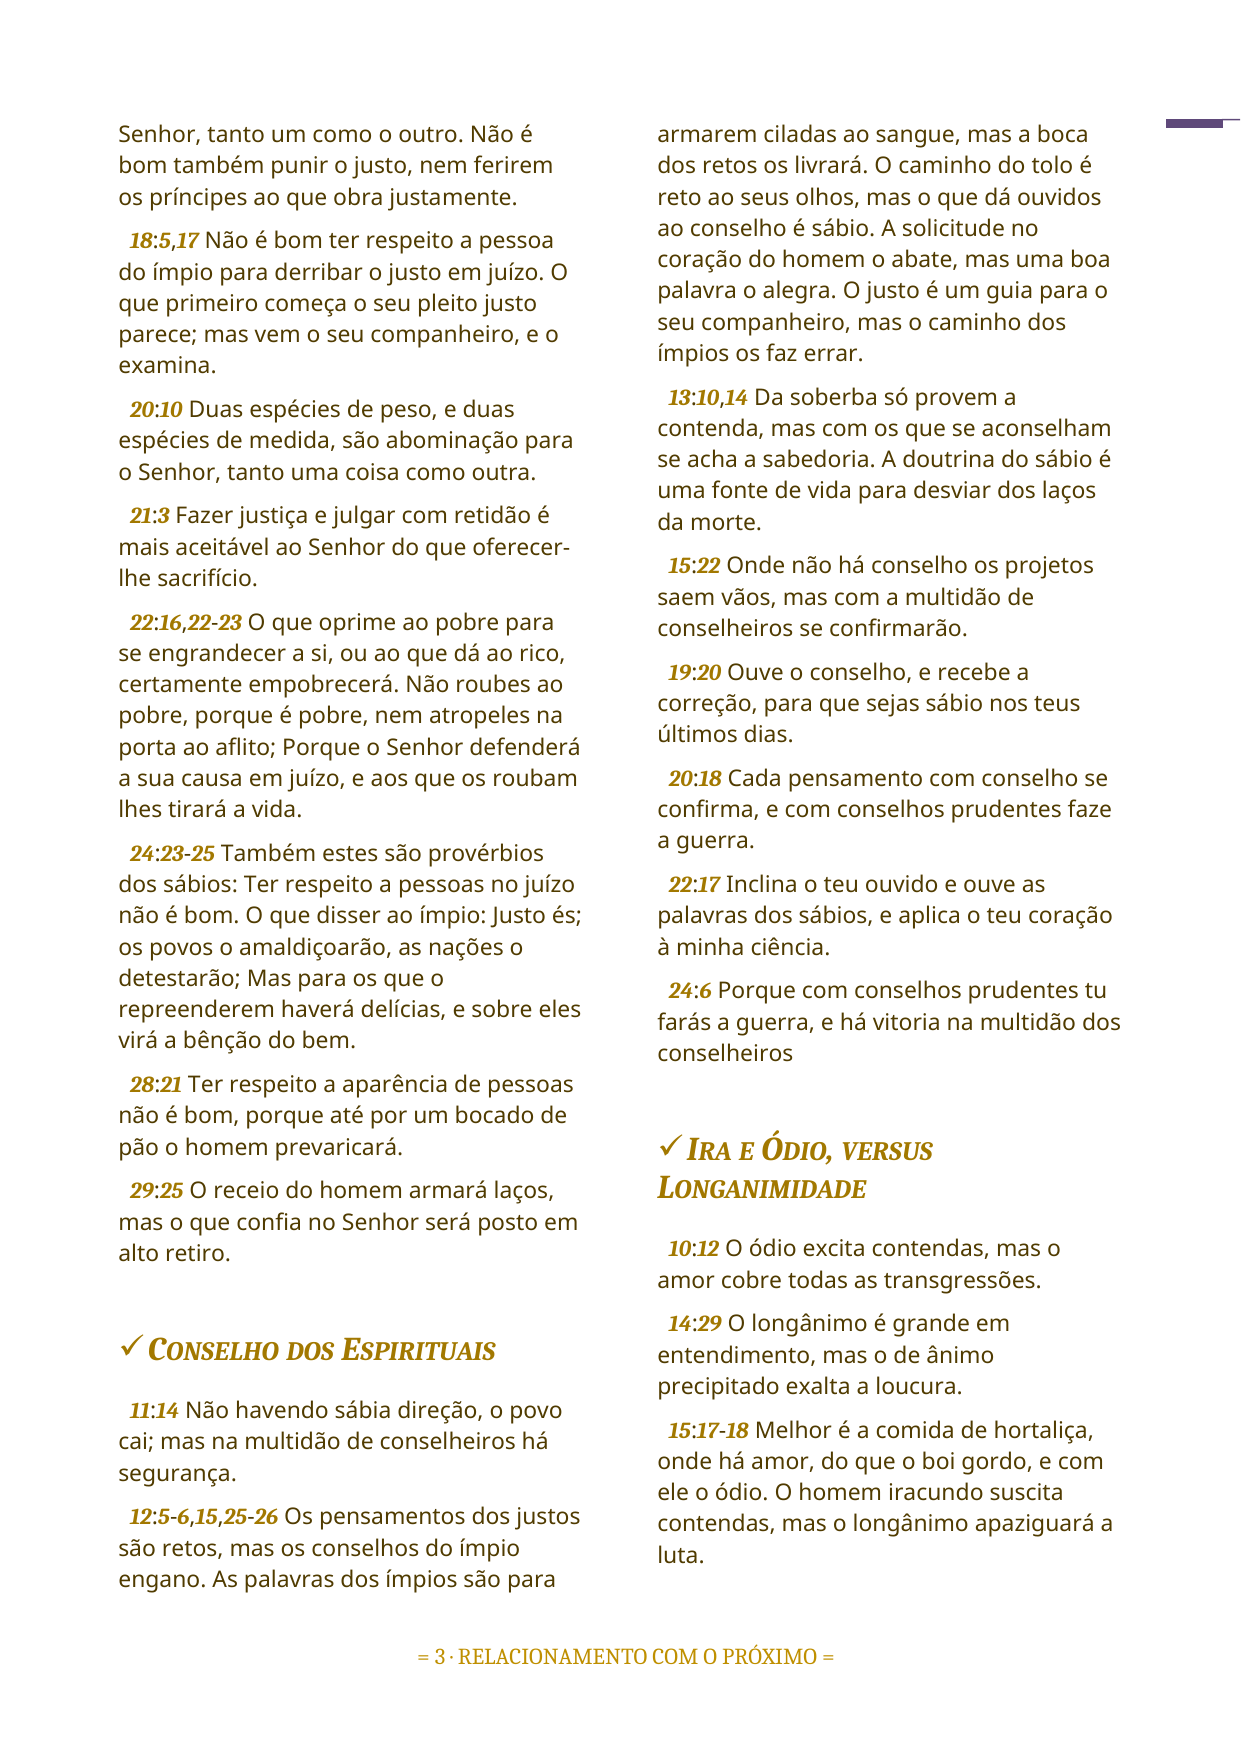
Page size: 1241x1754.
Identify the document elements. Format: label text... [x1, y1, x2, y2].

text 14:29 O longânimo é grande em entendimento, mas o de ânimo precipitado exalta a loucura. [657, 1307, 1122, 1401]
text 15:17-18 Melhor é a comida de hortaliça, onde há amor, do que o boi gordo, e com ele o ódio. O homem iracundo suscita contendas, mas o longânimo apaziguará a luta. [657, 1413, 1122, 1570]
text 28:21 Ter respeito a aparência de pessoas não é bom, porque até por um bocado de pão o homem prevaricará. [118, 1068, 583, 1162]
text 12:5-6,15,25-26 Os pensamentos dos justos são retos, mas os conselhos do ímpio engano. As palavras dos ímpios são para armarem ciladas ao sangue, mas a boca dos retos os livrará. O caminho do tolo é reto ao seus olhos, mas o que dá ouvidos ao conselho é sábio. A solicitude no coração do homem o abate, mas uma boa palavra o alegra. O justo é um guia para o seu companheiro, mas o caminho dos ímpios os faz errar. [118, 1500, 583, 1594]
subtitle Ira e Ódio, versus Longanimidade [657, 1131, 1122, 1207]
text 19:20 Ouve o conselho, e recebe a correção, para que sejas sábio nos teus últimos dias. [657, 656, 1122, 749]
text 15:22 Onde não há conselho os projetos saem vãos, mas com a multidão de conselheiros se confirmarão. [657, 549, 1122, 643]
text 11:14 Não havendo sábia direção, o povo cai; mas na multidão de conselheiros há segurança. [118, 1394, 583, 1488]
text 18:5,17 Não é bom ter respeito a pessoa do ímpio para derribar o justo em juízo. O que primeiro começa o seu pleito justo parece; mas vem o seu companheiro, e o examina. [118, 224, 583, 381]
text 20:18 Cada pensamento com conselho se confirma, e com conselhos prudentes faze a guerra. [657, 762, 1122, 856]
text 29:25 O receio do homem armará laços, mas o que confia no Senhor será posto em alto retiro. [118, 1174, 583, 1268]
text 12:5-6,15,25-26 Os pensamentos dos justos são retos, mas os conselhos do ímpio engano. As palavras dos ímpios são para armarem ciladas ao sangue, mas a boca dos retos os livrará. O caminho do tolo é reto ao seus olhos, mas o que dá ouvidos ao conselho é sábio. A solicitude no coração do homem o abate, mas uma boa palavra o alegra. O justo é um guia para o seu companheiro, mas o caminho dos ímpios os faz errar. [657, 118, 1122, 368]
text 22:16,22-23 O que oprime ao pobre para se engrandecer a si, ou ao que dá ao rico, certamente empobrecerá. Não roubes ao pobre, porque é pobre, nem atropeles na porta ao aflito; Porque o Senhor defenderá a sua causa em juízo, e aos que os roubam lhes tirará a vida. [118, 606, 583, 824]
text 20:10 Duas espécies de peso, e duas espécies de medida, são abominação para o Senhor, tanto uma coisa como outra. [118, 393, 583, 487]
text 24:6 Porque com conselhos prudentes tu farás a guerra, e há vitoria na multidão dos conselheiros [657, 974, 1122, 1068]
text 10:12 O ódio excita contendas, mas o amor cobre todas as transgressões. [657, 1232, 1122, 1295]
subtitle Conselho dos Espirituais [118, 1331, 583, 1369]
text 21:3 Fazer justiça e julgar com retidão é mais aceitável ao Senhor do que oferecer-lhe sacrifício. [118, 499, 583, 593]
text 24:23-25 Também estes são provérbios dos sábios: Ter respeito a pessoas no juízo não é bom. O que disser ao ímpio: Justo és; os povos o amaldiçoarão, as nações o detestarão; Mas para os que o repreenderem haverá delícias, e sobre eles virá a bênção do bem. [118, 837, 583, 1056]
text 22:17 Inclina o teu ouvido e ouve as palavras dos sábios, e aplica o teu coração à minha ciência. [657, 868, 1122, 962]
text 13:10,14 Da soberba só provem a contenda, mas com os que se aconselham se acha a sabedoria. A doutrina do sábio é uma fonte de vida para desviar dos laços da morte. [657, 381, 1122, 537]
